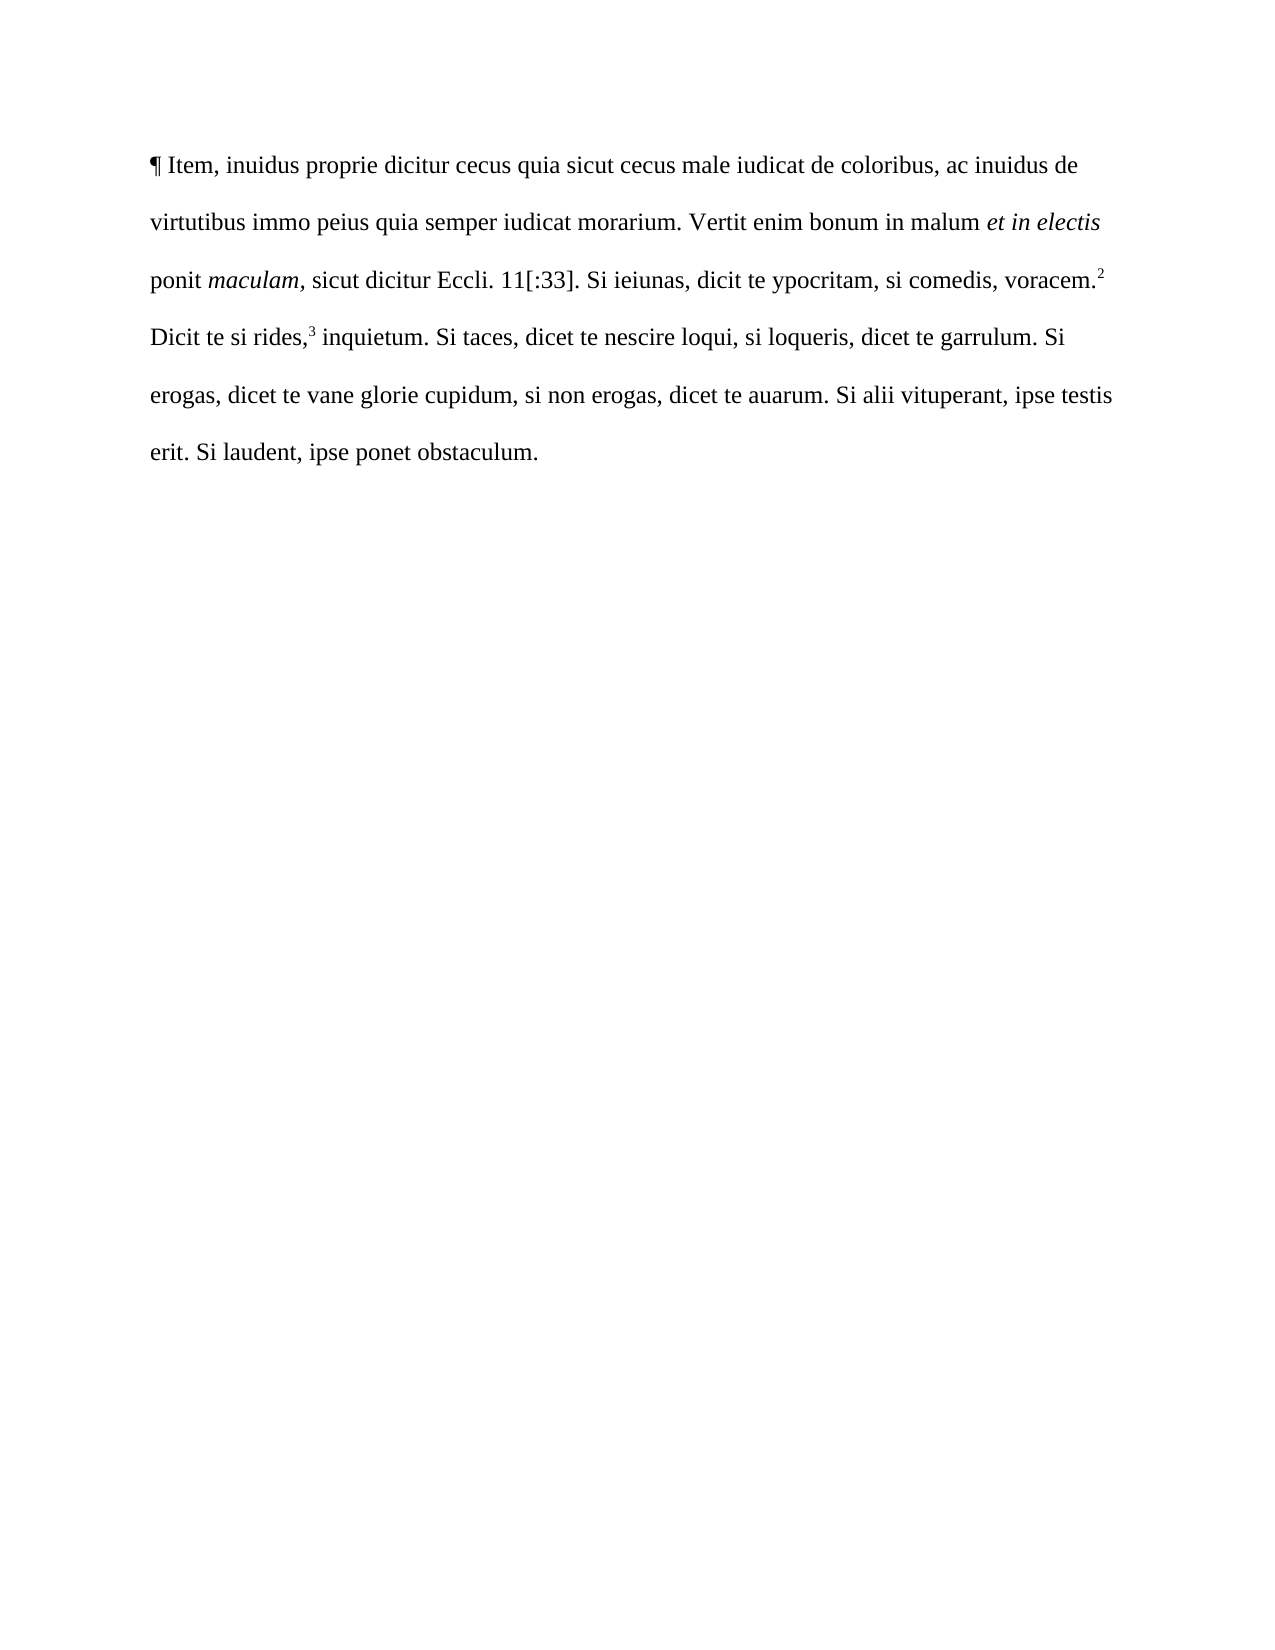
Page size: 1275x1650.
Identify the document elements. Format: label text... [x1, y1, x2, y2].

text ¶ Item, inuidus proprie dicitur cecus quia sicut cecus male iudicat de coloribus, ac inuidus de virtutibus immo peius quia semper iudicat morarium. Vertit enim bonum in malum et in electis ponit maculam, sicut dicitur Eccli. 11[:33]. Si ieiunas, dicit te ypocritam, si comedis, voracem. Dicit te si rides, inquietum. Si taces, dicet te nescire loqui, si loqueris, dicet te garrulum. Si erogas, dicet te vane glorie cupidum, si non erogas, dicet te auarum. Si alii vituperant, ipse testis erit. Si laudent, ipse ponet obstaculum. [150, 150, 1125, 466]
